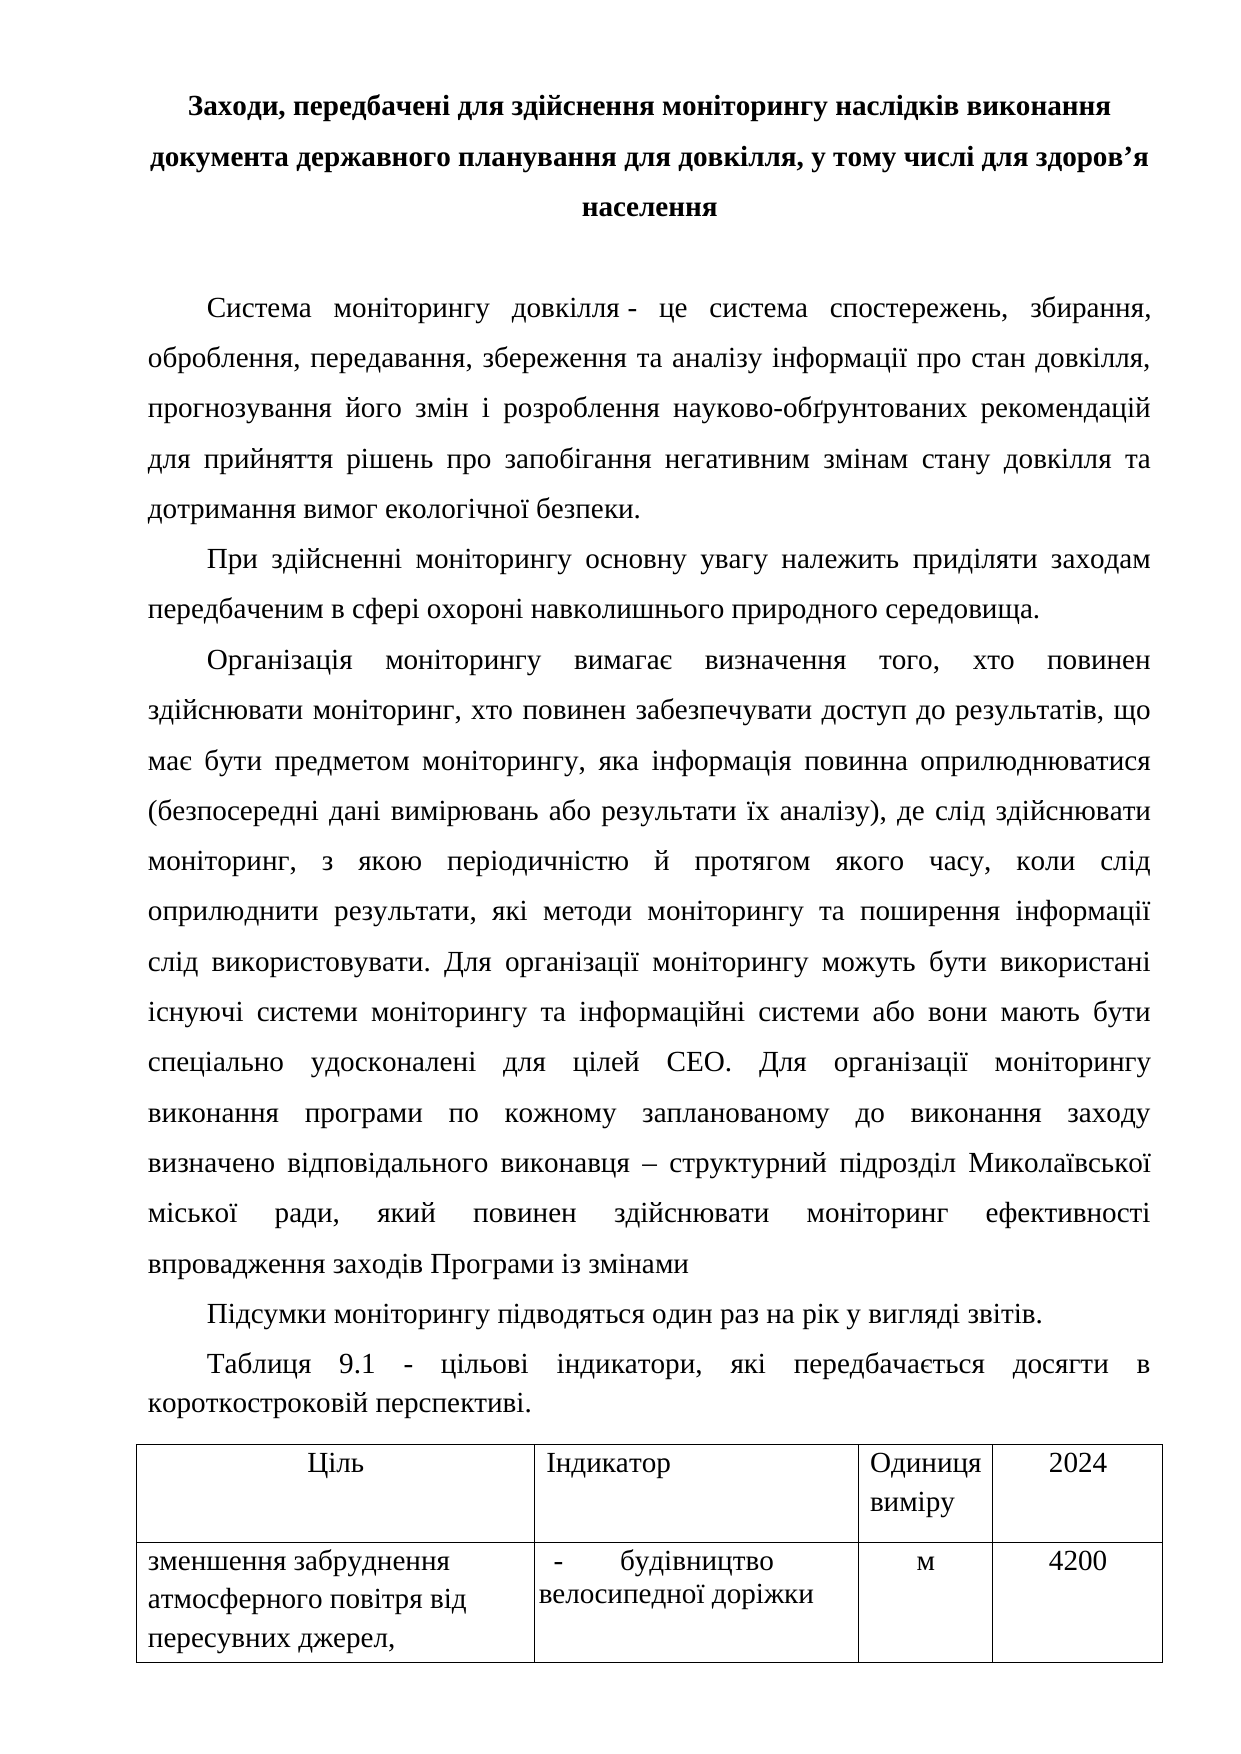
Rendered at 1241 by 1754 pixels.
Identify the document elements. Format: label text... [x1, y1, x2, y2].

text При здійсненні моніторингу основну увагу належить приділяти заходам передбаченим в сфері охороні навколишнього природного середовища. [148, 541, 1152, 625]
table_header Одиниця виміру [859, 1445, 992, 1542]
text Підсумки моніторингу підводяться один раз на рік у вигляді звітів. [148, 1296, 1152, 1329]
text Система моніторингу довкілля - це система спостережень, збирання, оброблення, передавання, збереження та аналізу інформації про стан довкілля, прогнозування його змін і розроблення науково-обґрунтованих рекомендацій для прийняття рішень про запобігання негативним змінам стану довкілля та дотримання вимог екологічної безпеки. [148, 290, 1152, 524]
table_cell м об’єктів [859, 1543, 992, 1662]
table_cell 4200 1 [993, 1543, 1162, 1662]
text Заходи, передбачені для здійснення моніторингу наслідків виконання документа державного планування для довкілля, у тому числі для здоров’я населення [148, 88, 1152, 223]
table_header 2024 [993, 1445, 1162, 1542]
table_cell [137, 1543, 534, 1662]
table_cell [535, 1543, 858, 1662]
table_header Індикатор [535, 1445, 858, 1542]
text Організація моніторингу вимагає визначення того, хто повинен здійснювати моніторинг, хто повинен забезпечувати доступ до результатів, що має бути предметом моніторингу, яка інформація повинна оприлюднюватися (безпосередні дані вимірювань або результати їх аналізу), де слід здійснювати моніторинг, з якою періодичністю й протягом якого часу, коли слід оприлюднити результати, які методи моніторингу та поширення інформації слід використовувати. Для організації моніторингу можуть бути використані існуючі системи моніторингу та інформаційні системи або вони мають бути спеціально удосконалені для цілей СЕО. Для організації моніторингу виконання програми по кожному запланованому до виконання заходу визначено відповідального виконавця – структурний підрозділ Миколаївської міської ради, який повинен здійснювати моніторинг ефективності впровадження заходів Програми із змінами [148, 642, 1152, 1279]
text Таблиця 9.1 - цільові індикатори, які передбачається досягти в короткостроковій перспективі. [148, 1346, 1152, 1418]
table_header Ціль [137, 1445, 534, 1542]
